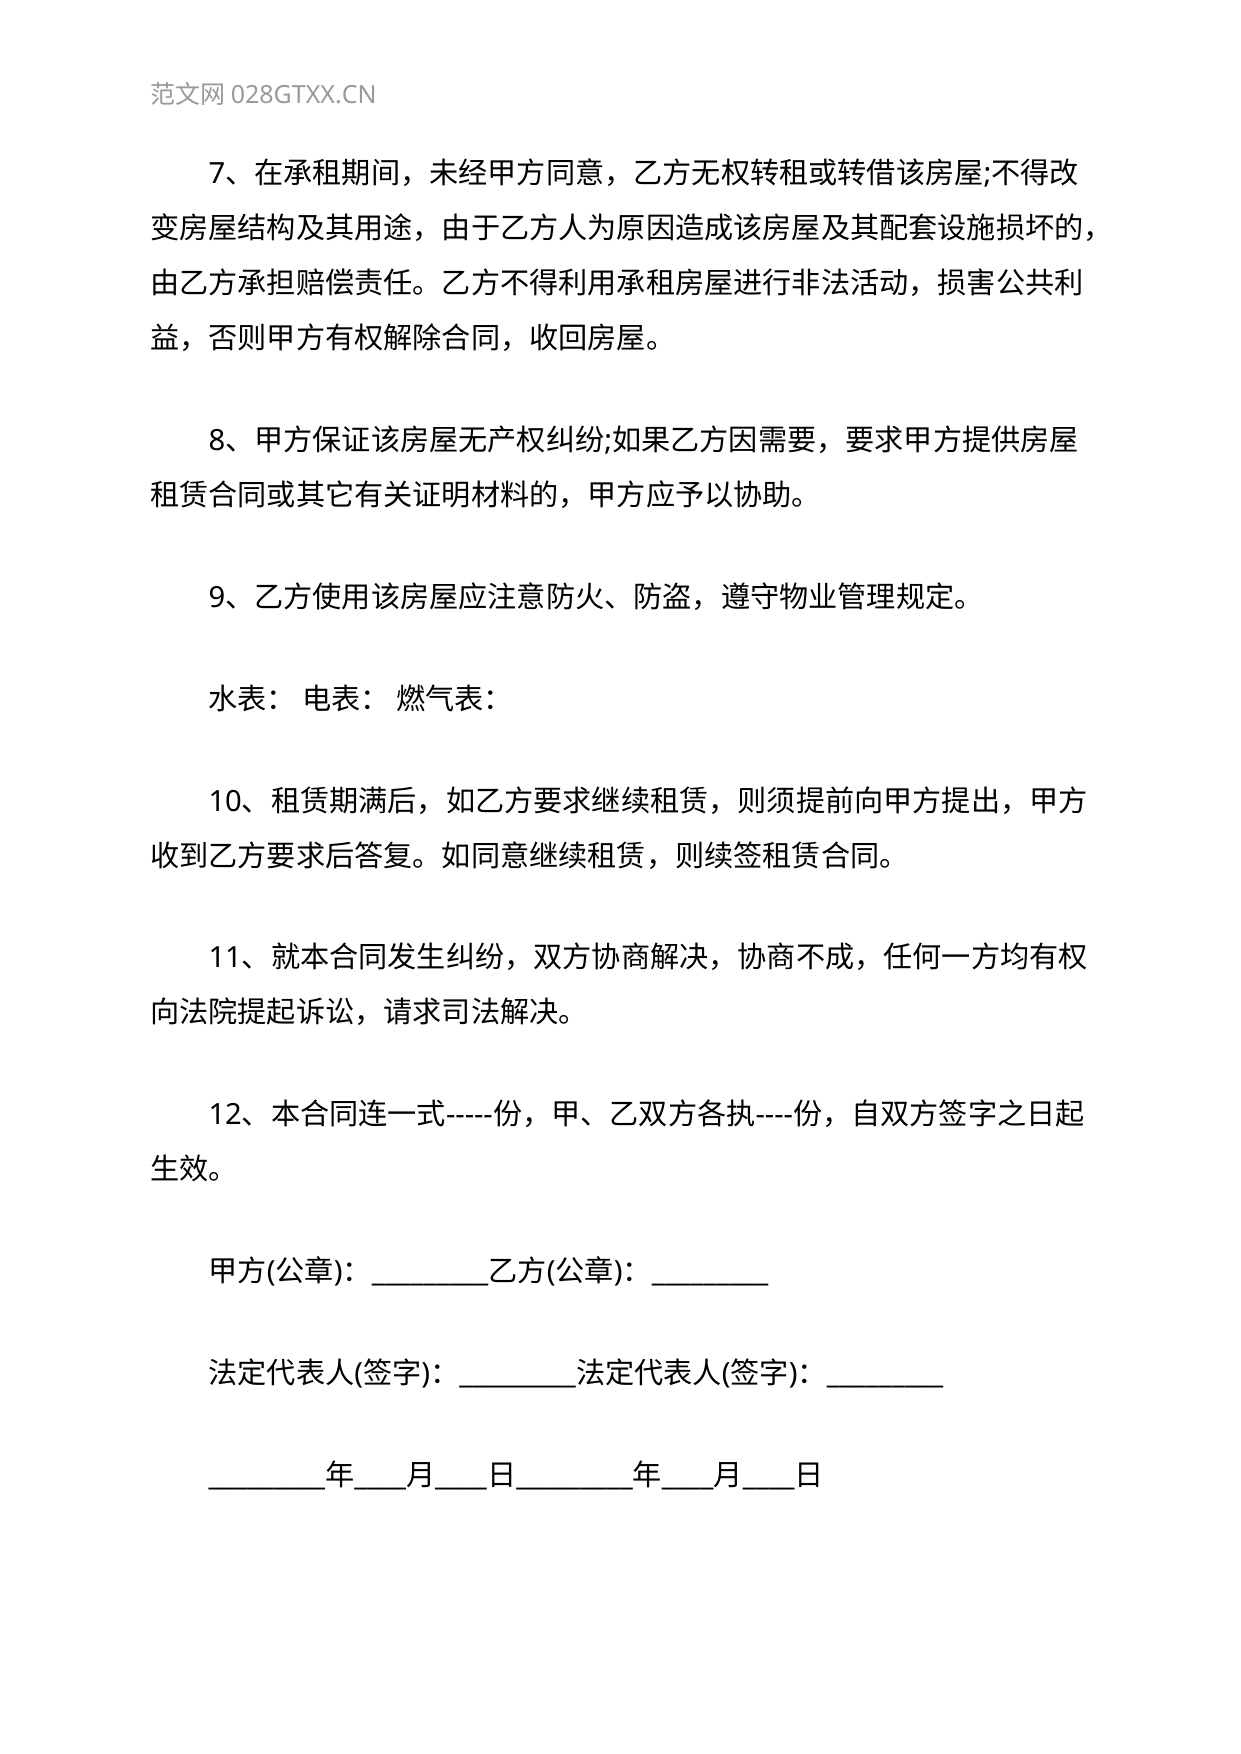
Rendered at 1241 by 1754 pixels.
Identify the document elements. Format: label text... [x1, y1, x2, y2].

text 法定代表人(签字)：_________法定代表人(签字)：_________ [150, 1349, 1090, 1392]
text 9、乙方使用该房屋应注意防火、防盗，遵守物业管理规定。 [150, 573, 1090, 616]
text 12、本合同连一式-----份，甲、乙双方各执----份，自双方签字之日起生效。 [150, 1091, 1090, 1188]
text 甲方(公章)：_________乙方(公章)：_________ [150, 1247, 1090, 1290]
text _________年____月____日_________年____月____日 [150, 1451, 1090, 1494]
text 11、就本合同发生纠纷，双方协商解决，协商不成，任何一方均有权向法院提起诉讼，请求司法解决。 [150, 934, 1090, 1031]
text 10、租赁期满后，如乙方要求继续租赁，则须提前向甲方提出，甲方收到乙方要求后答复。如同意继续租赁，则续签租赁合同。 [150, 777, 1090, 874]
text 8、甲方保证该房屋无产权纠纷;如果乙方因需要，要求甲方提供房屋租赁合同或其它有关证明材料的，甲方应予以协助。 [150, 417, 1090, 514]
text 7、在承租期间，未经甲方同意，乙方无权转租或转借该房屋;不得改变房屋结构及其用途，由于乙方人为原因造成该房屋及其配套设施损坏的，由乙方承担赔偿责任。乙方不得利用承租房屋进行非法活动，损害公共利益，否则甲方有权解除合同，收回房屋。 [150, 150, 1090, 357]
text 水表： 电表： 燃气表： [150, 675, 1090, 718]
